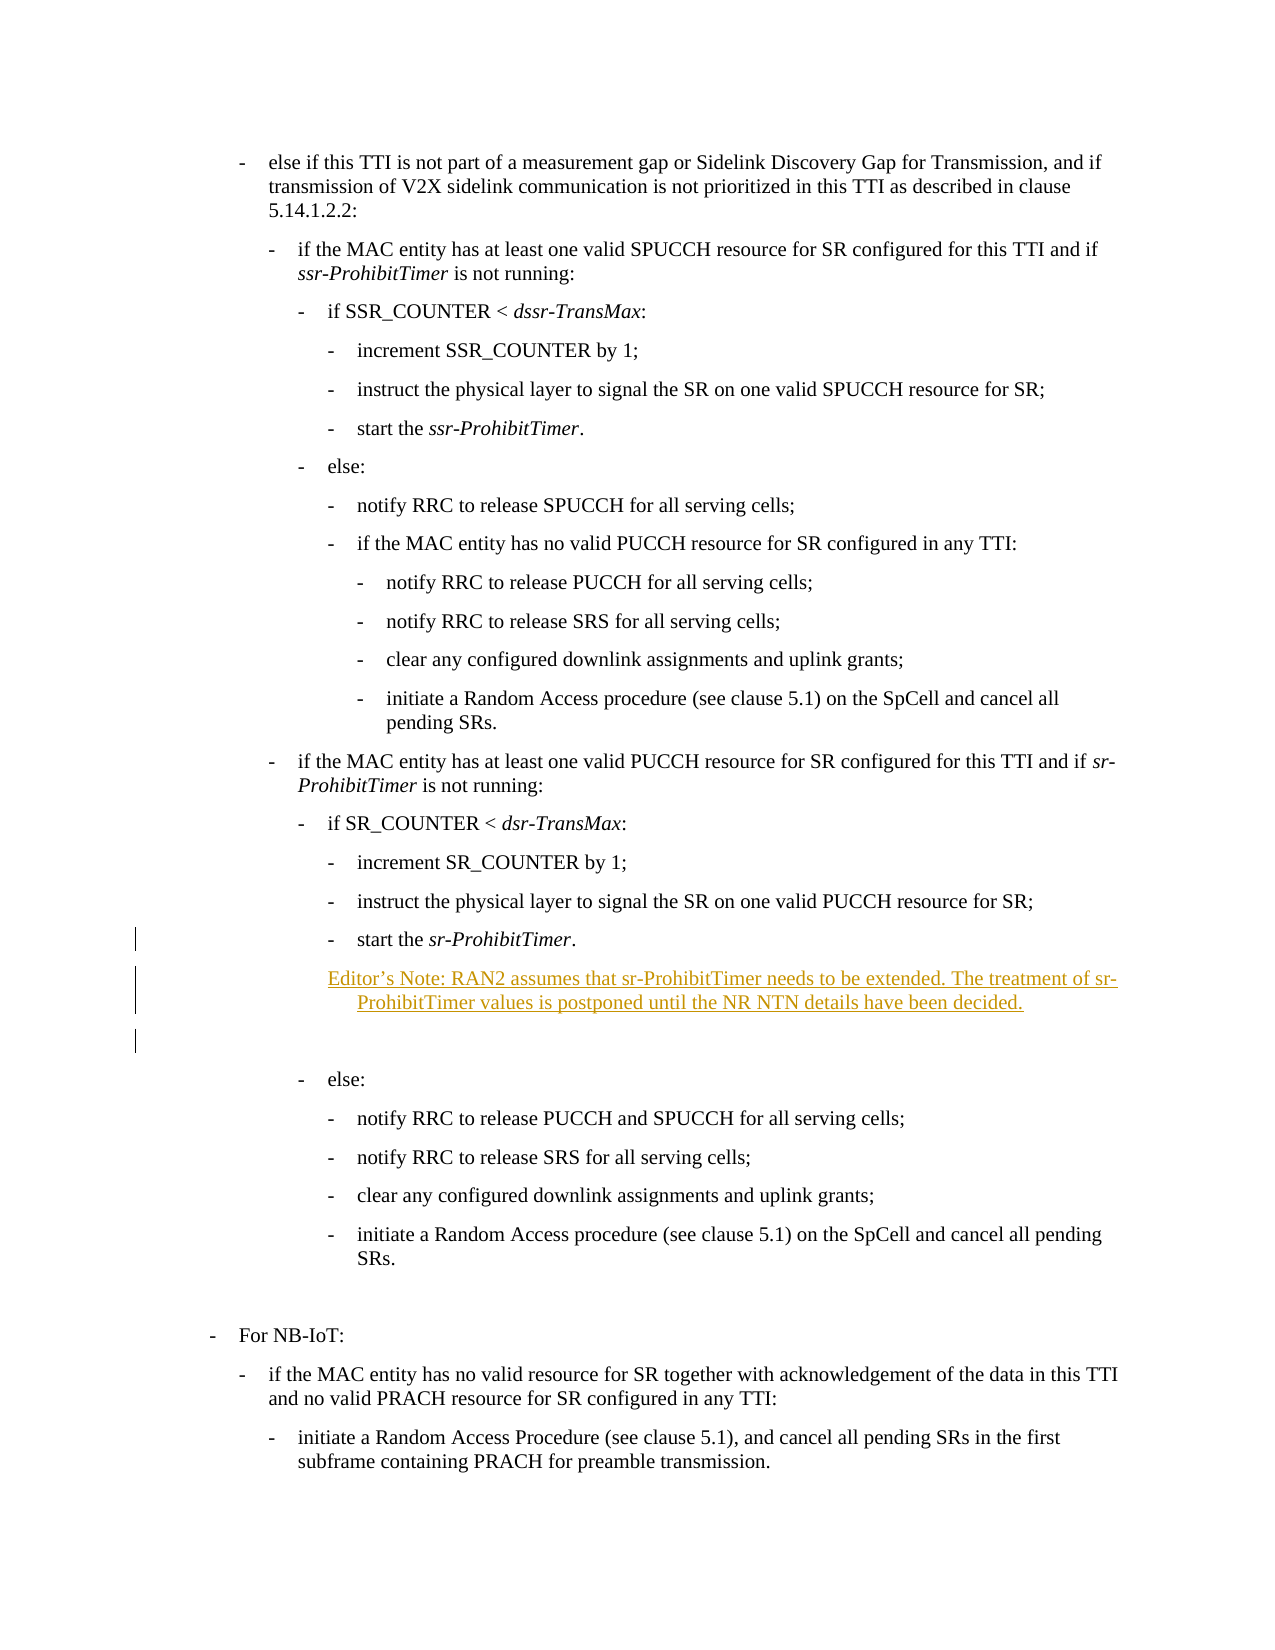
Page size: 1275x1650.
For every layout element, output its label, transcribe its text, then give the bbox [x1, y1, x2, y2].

text - For NB-IoT: [209, 1323, 1125, 1347]
text - if SSR_COUNTER < dssr-TransMax: [298, 299, 1125, 323]
text - start the ssr-ProhibitTimer. [327, 415, 1125, 439]
text - start the sr-ProhibitTimer. [327, 927, 1125, 951]
text - else: [298, 454, 1125, 478]
text - if the MAC entity has no valid resource for SR together with acknowledgement of the data in this TTI and no valid PRACH resource for SR configured in any TTI: [239, 1362, 1125, 1410]
text - initiate a Random Access procedure (see clause 5.1) on the SpCell and cancel all pending SRs. [327, 1222, 1125, 1270]
text - notify RRC to release SPUCCH for all serving cells; [327, 493, 1125, 517]
text - notify RRC to release PUCCH and SPUCCH for all serving cells; [327, 1106, 1125, 1130]
text - if the MAC entity has no valid PUCCH resource for SR configured in any TTI: [327, 531, 1125, 555]
text - else if this TTI is not part of a measurement gap or Sidelink Discovery Gap for Transmission, and if transmission of V2X sidelink communication is not prioritized in this TTI as described in clause 5.14.1.2.2: [239, 150, 1125, 222]
text - if the MAC entity has at least one valid SPUCCH resource for SR configured for this TTI and if ssr-ProhibitTimer is not running: [268, 237, 1125, 285]
text - initiate a Random Access Procedure (see clause 5.1), and cancel all pending SRs in the first subframe containing PRACH for preamble transmission. [268, 1424, 1125, 1473]
text - if SR_COUNTER < dsr-TransMax: [298, 811, 1125, 835]
text - else: [298, 1067, 1125, 1091]
text - initiate a Random Access procedure (see clause 5.1) on the SpCell and cancel all pending SRs. [357, 686, 1125, 734]
text - clear any configured downlink assignments and uplink grants; [357, 647, 1125, 671]
text - clear any configured downlink assignments and uplink grants; [327, 1183, 1125, 1207]
text - notify RRC to release SRS for all serving cells; [357, 609, 1125, 633]
text - notify RRC to release SRS for all serving cells; [327, 1144, 1125, 1169]
text - instruct the physical layer to signal the SR on one valid SPUCCH resource for SR; [327, 377, 1125, 401]
text - increment SR_COUNTER by 1; [327, 850, 1125, 874]
text - instruct the physical layer to signal the SR on one valid PUCCH resource for SR; [327, 889, 1125, 913]
text - notify RRC to release PUCCH for all serving cells; [357, 570, 1125, 594]
text - if the MAC entity has at least one valid PUCCH resource for SR configured for this TTI and if sr-ProhibitTimer is not running: [268, 749, 1125, 797]
text - increment SSR_COUNTER by 1; [327, 338, 1125, 362]
